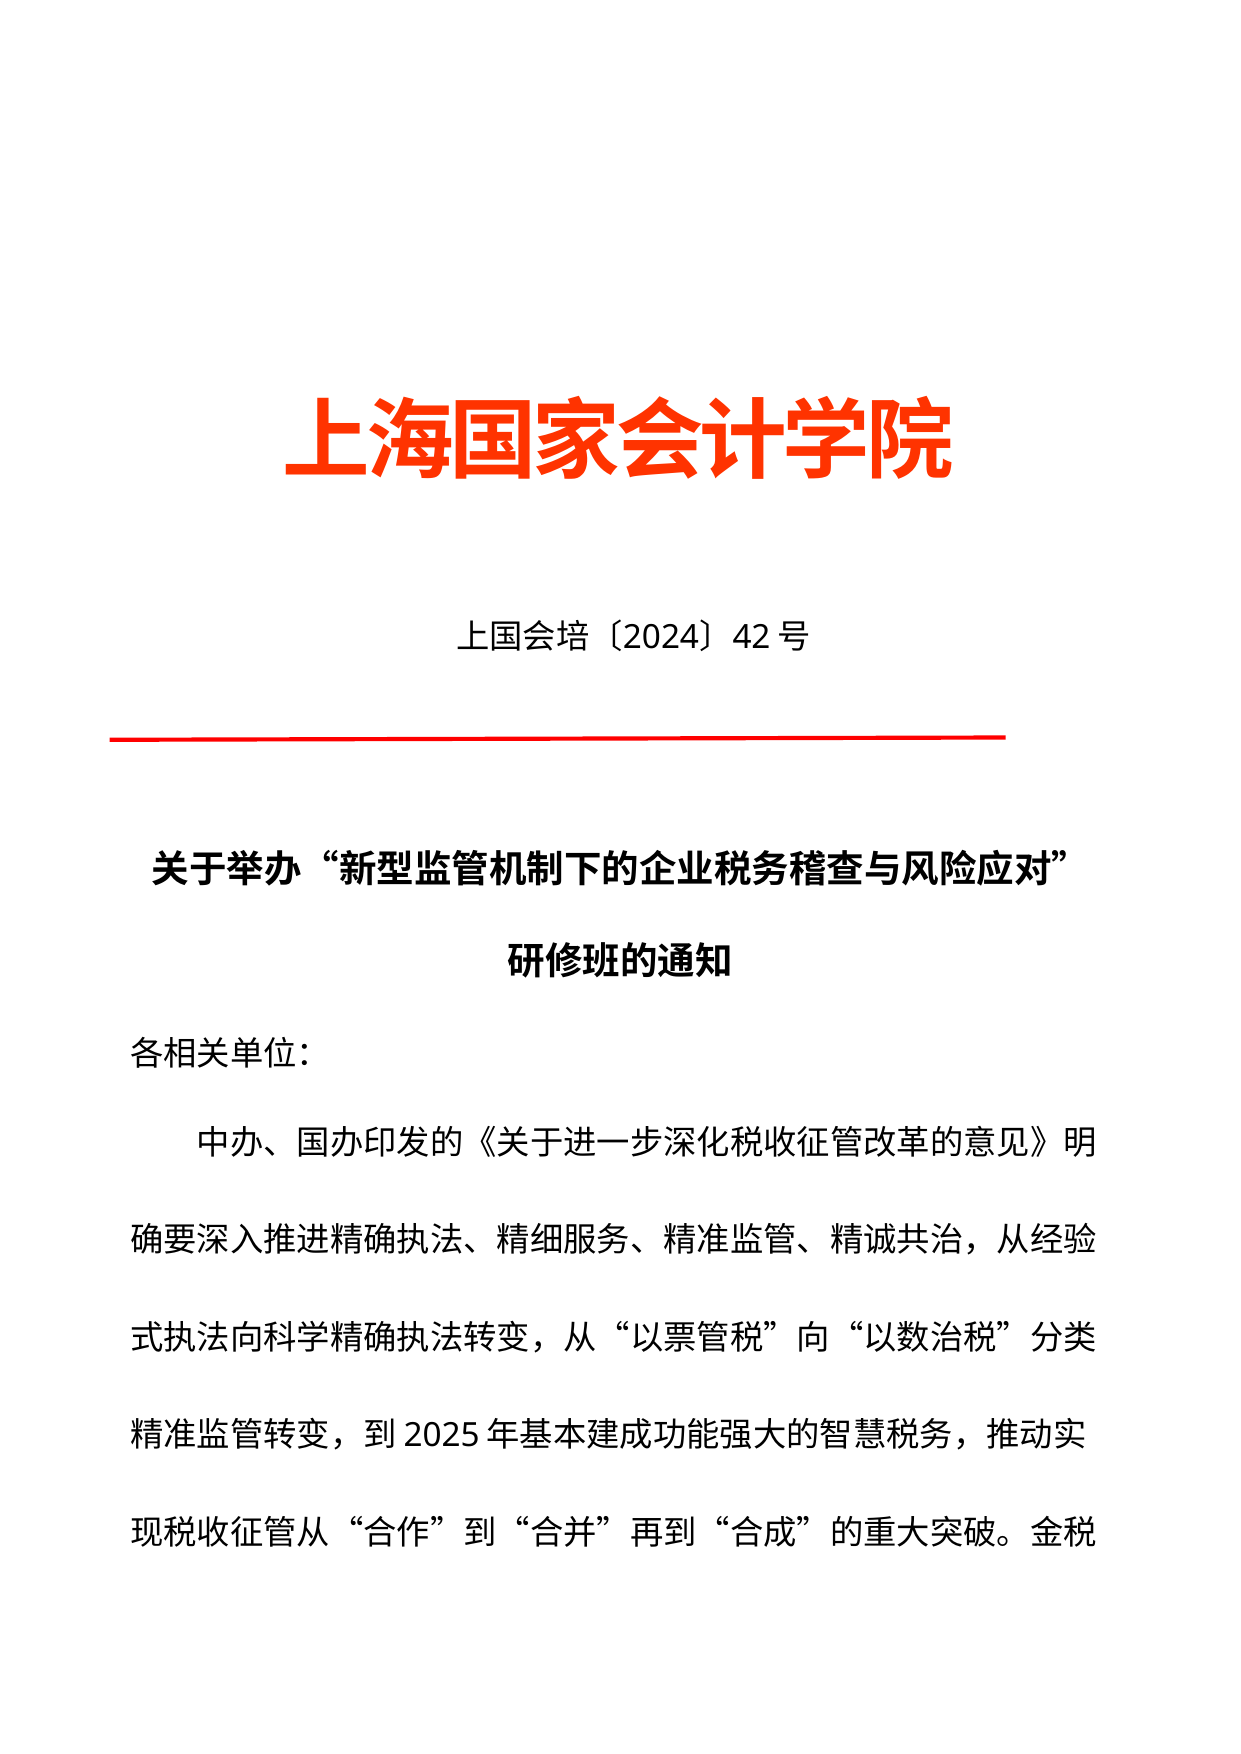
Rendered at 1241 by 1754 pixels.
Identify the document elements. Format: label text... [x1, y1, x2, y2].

text 关于举办“新型监管机制下的企业税务稽查与风险应对” [130, 834, 1110, 899]
text 研修班的通知 [130, 926, 1110, 991]
text 上国会培〔2024〕42号 [130, 602, 1110, 667]
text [130, 1107, 1110, 1562]
text 上海国家会计学院 [130, 368, 1110, 498]
text 各相关单位： [130, 1018, 1110, 1083]
